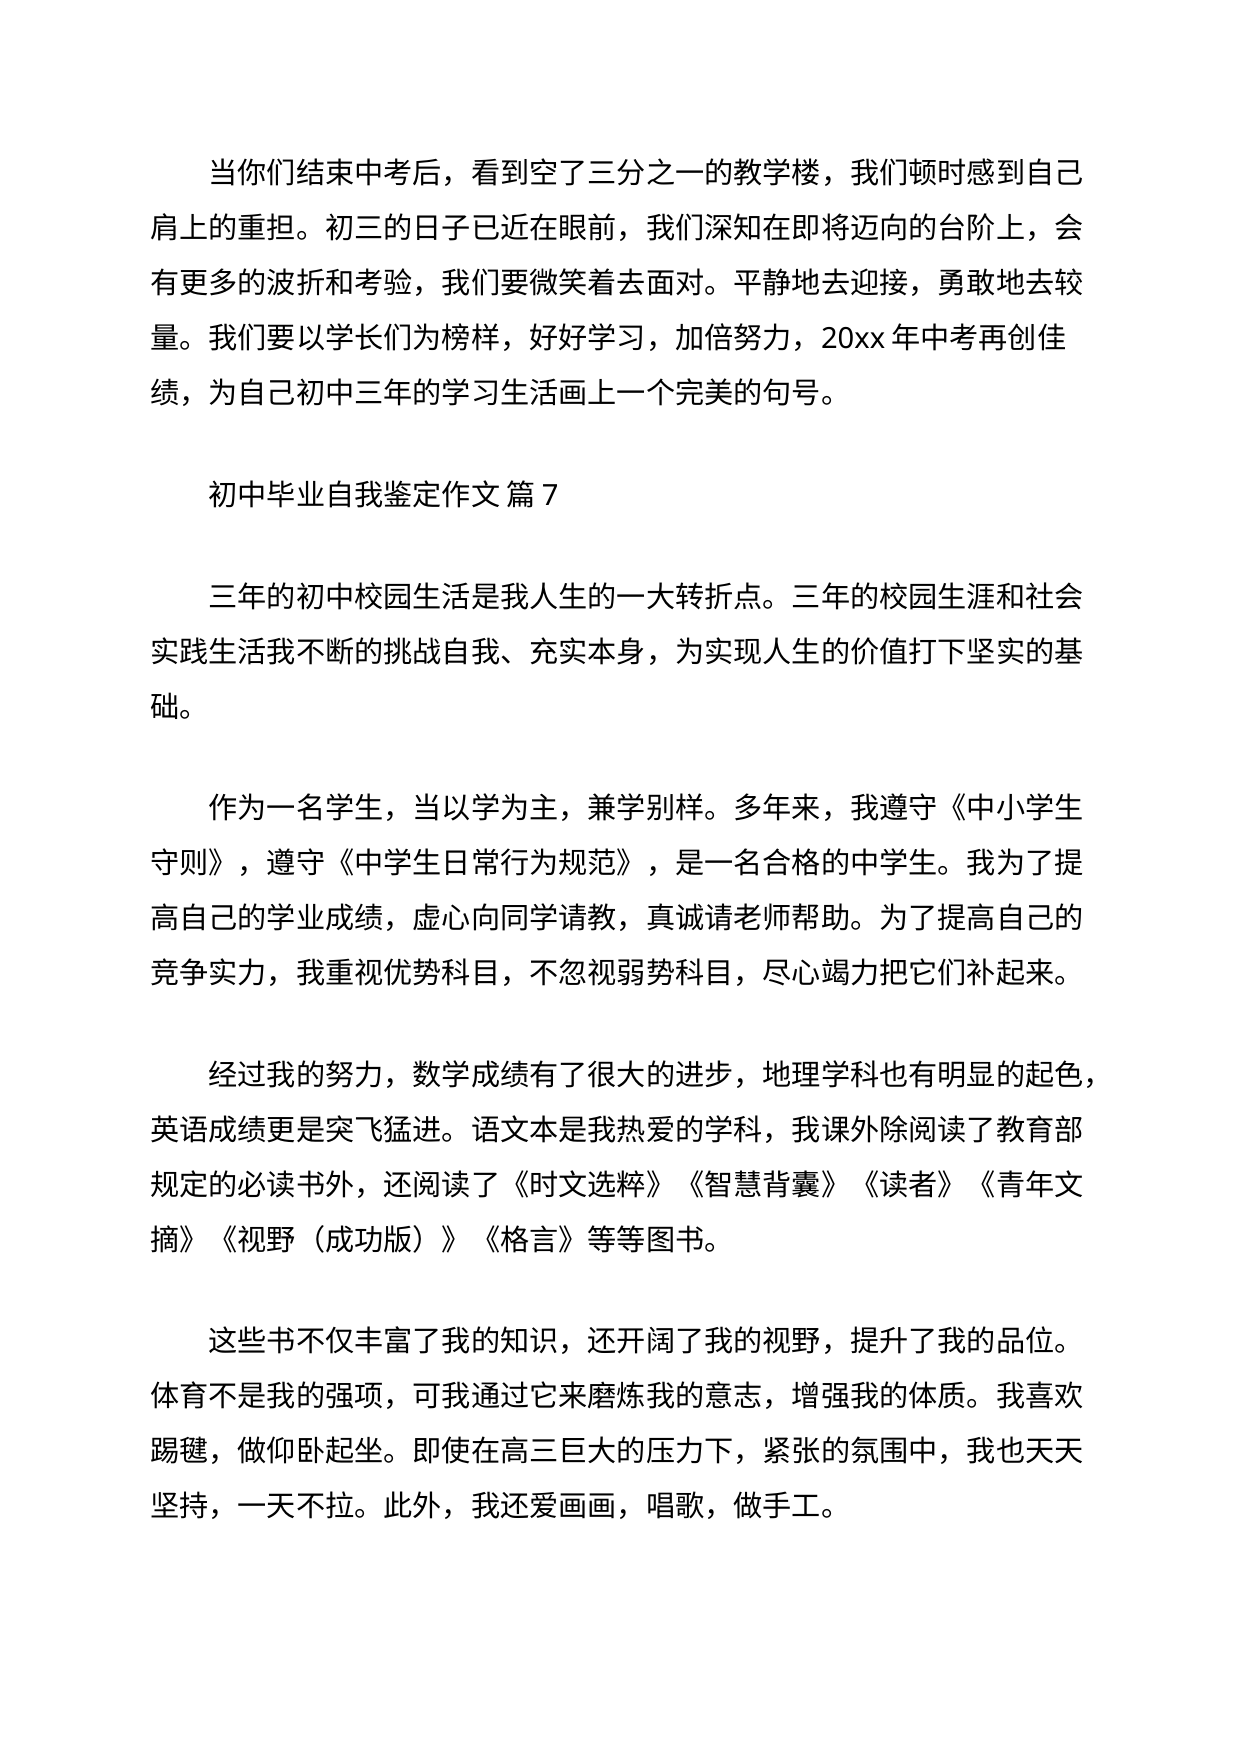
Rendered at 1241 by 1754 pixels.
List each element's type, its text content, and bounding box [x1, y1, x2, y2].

text 初中毕业自我鉴定作文 篇7 [150, 471, 1090, 514]
text 作为一名学生，当以学为主，兼学别样。多年来，我遵守《中小学生守则》，遵守《中学生日常行为规范》，是一名合格的中学生。我为了提高自己的学业成绩，虚心向同学请教，真诚请老师帮助。为了提高自己的竞争实力，我重视优势科目，不忽视弱势科目，尽心竭力把它们补起来。 [150, 785, 1090, 992]
text 经过我的努力，数学成绩有了很大的进步，地理学科也有明显的起色，英语成绩更是突飞猛进。语文本是我热爱的学科，我课外除阅读了教育部规定的必读书外，还阅读了《时文选粹》《智慧背囊》《读者》《青年文摘》《视野（成功版）》《格言》等等图书。 [150, 1051, 1090, 1258]
text 三年的初中校园生活是我人生的一大转折点。三年的校园生涯和社会实践生活我不断的挑战自我、充实本身，为实现人生的价值打下坚实的基础。 [150, 573, 1090, 726]
text 当你们结束中考后，看到空了三分之一的教学楼，我们顿时感到自己肩上的重担。初三的日子已近在眼前，我们深知在即将迈向的台阶上，会有更多的波折和考验，我们要微笑着去面对。平静地去迎接，勇敢地去较量。我们要以学长们为榜样，好好学习，加倍努力，20xx年中考再创佳绩，为自己初中三年的学习生活画上一个完美的句号。 [150, 150, 1090, 412]
text 这些书不仅丰富了我的知识，还开阔了我的视野，提升了我的品位。体育不是我的强项，可我通过它来磨炼我的意志，增强我的体质。我喜欢踢毽，做仰卧起坐。即使在高三巨大的压力下，紧张的氛围中，我也天天坚持，一天不拉。此外，我还爱画画，唱歌，做手工。 [150, 1318, 1090, 1525]
